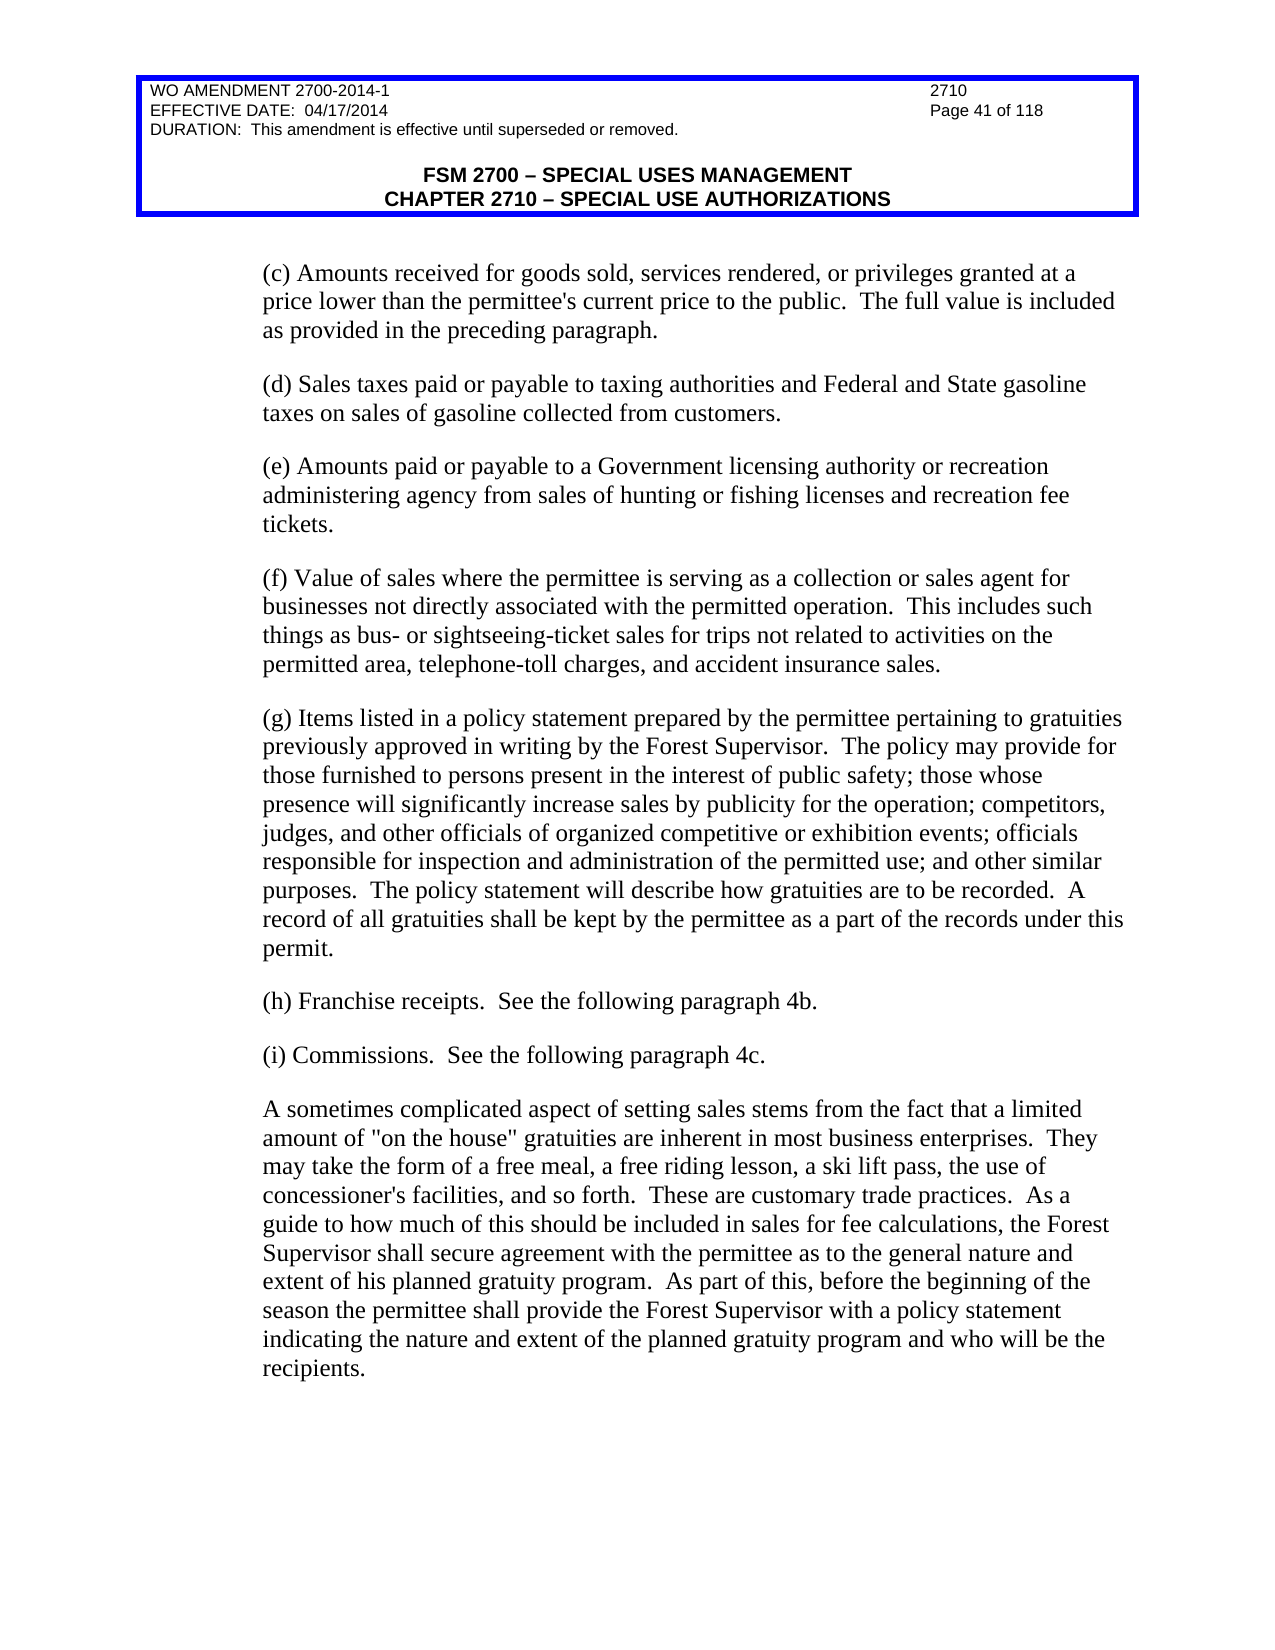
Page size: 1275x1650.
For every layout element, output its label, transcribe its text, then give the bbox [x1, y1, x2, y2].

text (c) Amounts received for goods sold, services rendered, or privileges granted at a price lower than the permittee's current price to the public. The full value is included as provided in the preceding paragraph. [262, 258, 1125, 344]
list (i) Commissions. See the following paragraph 4c. [262, 1040, 1125, 1069]
list A sometimes complicated aspect of setting sales stems from the fact that a limited amount of "on the house" gratuities are inherent in most business enterprises. They may take the form of a free meal, a free riding lesson, a ski lift pass, the use of concessioner's facilities, and so forth. These are customary trade practices. As a guide to how much of this should be included in sales for fee calculations, the Forest Supervisor shall secure agreement with the permittee as to the general nature and extent of his planned gratuity program. As part of this, before the beginning of the season the permittee shall provide the Forest Supervisor with a policy statement indicating the nature and extent of the planned gratuity program and who will be the recipients. [262, 1094, 1125, 1381]
list (h) Franchise receipts. See the following paragraph 4b. [262, 986, 1125, 1015]
list (g) Items listed in a policy statement prepared by the permittee pertaining to gratuities previously approved in writing by the Forest Supervisor. The policy may provide for those furnished to persons present in the interest of public safety; those whose presence will significantly increase sales by publicity for the operation; competitors, judges, and other officials of organized competitive or exhibition events; officials responsible for inspection and administration of the permitted use; and other similar purposes. The policy statement will describe how gratuities are to be recorded. A record of all gratuities shall be kept by the permittee as a part of the records under this permit. [262, 703, 1125, 961]
list (e) Amounts paid or payable to a Government licensing authority or recreation administering agency from sales of hunting or fishing licenses and recreation fee tickets. [262, 451, 1125, 538]
list (d) Sales taxes paid or payable to taxing authorities and Federal and State gasoline taxes on sales of gasoline collected from customers. [262, 369, 1125, 426]
list (f) Value of sales where the permittee is serving as a collection or sales agent for businesses not directly associated with the permitted operation. This includes such things as bus- or sightseeing-ticket sales for trips not related to activities on the permitted area, telephone-toll charges, and accident insurance sales. [262, 563, 1125, 678]
